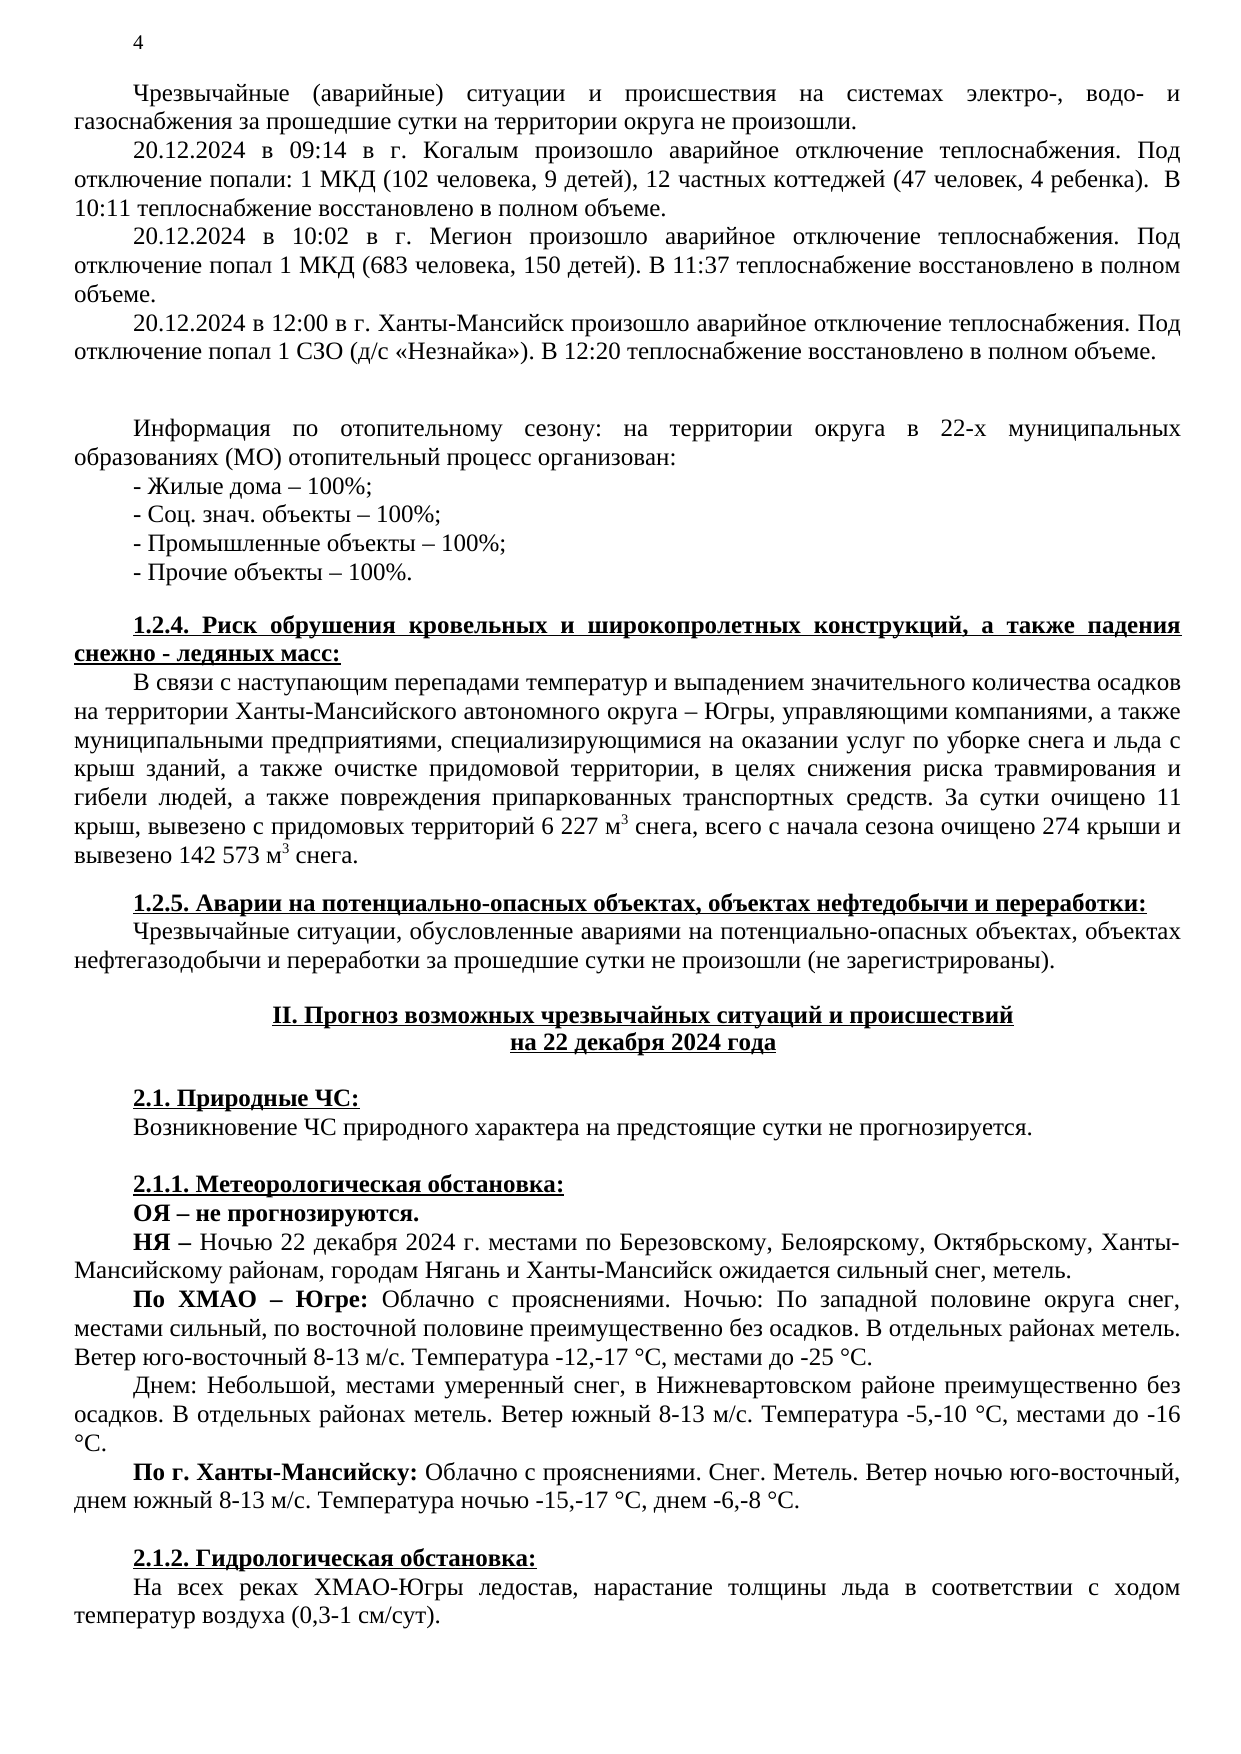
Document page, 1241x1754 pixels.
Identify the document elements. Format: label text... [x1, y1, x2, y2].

text Возникновение ЧС природного характера на предстоящие сутки не прогнозируется. [74, 1112, 1181, 1141]
text В связи с наступающим перепадами температур и выпадением значительного количества осадков на территории Ханты-Мансийского автономного округа – Югры, управляющими компаниями, а также муниципальными предприятиями, специализирующимися на оказании услуг по уборке снега и льда с крыш зданий, а также очистке придомовой территории, в целях снижения риска травмирования и гибели людей, а также повреждения припаркованных транспортных средств. За сутки очищено 11 крыш, вывезено с придомовых территорий 6 227 м3 снега, всего с начала сезона очищено 274 крыши и вывезено 142 573 м3 снега. [74, 667, 1182, 868]
text - Промышленные объекты – 100%; [74, 528, 1182, 557]
text 20.12.2024 в 10:02 в г. Мегион произошло аварийное отключение теплоснабжения. Под отключение попал 1 МКД (683 человека, 150 детей). В 11:37 теплоснабжение восстановлено в полном объеме. [74, 221, 1182, 308]
text 20.12.2024 в 12:00 в г. Ханты-Мансийск произошло аварийное отключение теплоснабжения. Под отключение попал 1 СЗО (д/с «Незнайка»). В 12:20 теплоснабжение восстановлено в полном объеме. [74, 308, 1182, 365]
text Чрезвычайные ситуации, обусловленные авариями на потенциально-опасных объектах, объектах нефтегазодобычи и переработки за прошедшие сутки не произошли (не зарегистрированы). [74, 916, 1182, 974]
text 1.2.4. Риск обрушения кровельных и широкопролетных конструкций, а также падения снежно - ледяных масс: [74, 610, 1182, 667]
text 2.1. Природные ЧС: [74, 1083, 1153, 1112]
text 2.1.2. Гидрологическая обстановка: [74, 1543, 1153, 1572]
text ОЯ – не прогнозируются. [74, 1198, 1181, 1227]
text 1.2.5. Аварии на потенциально-опасных объектах, объектах нефтедобычи и переработки: [74, 888, 1182, 916]
text Чрезвычайные (аварийные) ситуации и происшествия на системах электро-, водо- и газоснабжения за прошедшие сутки на территории округа не произошли. [74, 78, 1182, 135]
text По г. Ханты-Мансийску: Облачно с прояснениями. Снег. Метель. Ветер ночью юго-восточный, днем южный 8-13 м/с. Температура ночью -15,-17 °С, днем -6,-8 °С. [74, 1457, 1181, 1514]
text По ХМАО – Югре: Облачно с прояснениями. Ночью: По западной половине округа снег, местами сильный, по восточной половине преимущественно без осадков. В отдельных районах метель. Ветер юго-восточный 8-13 м/с. Температура -12,-17 °С, местами до -25 °С. [74, 1284, 1181, 1371]
text Днем: Небольшой, местами умеренный снег, в Нижневартовском районе преимущественно без осадков. В отдельных районах метель. Ветер южный 8-13 м/с. Температура -5,-10 °С, местами до -16 °С. [74, 1371, 1181, 1457]
text - Жилые дома – 100%; [74, 471, 1182, 499]
text II. Прогноз возможных чрезвычайных ситуаций и происшествий [74, 1001, 1153, 1028]
text На всех реках ХМАО-Югры ледостав, нарастание толщины льда в соответствии с ходом температур воздуха (0,3-1 см/сут). [74, 1572, 1182, 1629]
text 20.12.2024 в 09:14 в г. Когалым произошло аварийное отключение теплоснабжения. Под отключение попали: 1 МКД (102 человека, 9 детей), 12 частных коттеджей (47 человек, 4 ребенка). В 10:11 теплоснабжение восстановлено в полном объеме. [74, 135, 1182, 221]
text Информация по отопительному сезону: на территории округа в 22-х муниципальных образованиях (МО) отопительный процесс организован: [74, 413, 1182, 471]
text на 22 декабря 2024 года [74, 1028, 1153, 1056]
text 2.1.1. Метеорологическая обстановка: [74, 1169, 1153, 1198]
text - Соц. знач. объекты – 100%; [74, 499, 1182, 528]
text НЯ – Ночью 22 декабря 2024 г. местами по Березовскому, Белоярскому, Октябрьскому, Ханты-Мансийскому районам, городам Нягань и Ханты-Мансийск ожидается сильный снег, метель. [74, 1227, 1181, 1284]
text - Прочие объекты – 100%. [74, 557, 1182, 586]
